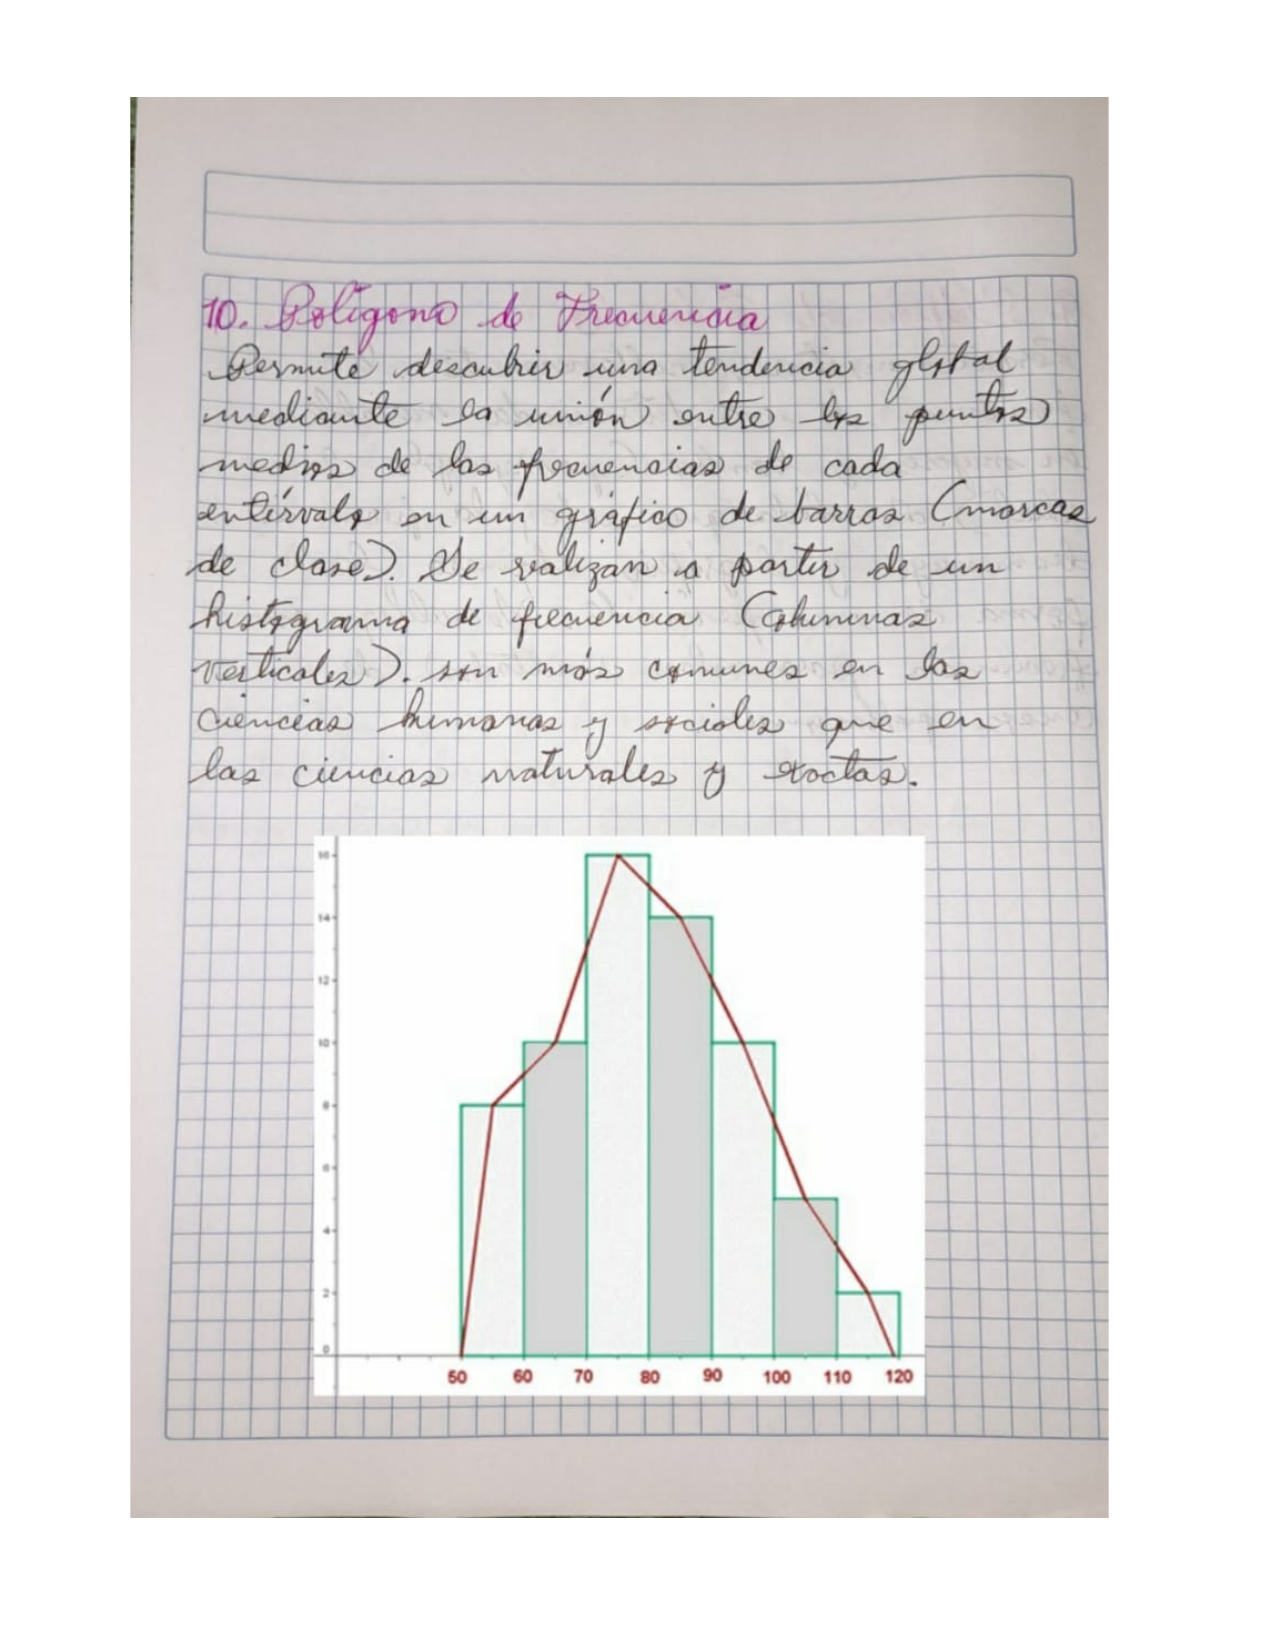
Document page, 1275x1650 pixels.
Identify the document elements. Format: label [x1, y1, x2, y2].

picture [130, 97, 1109, 1518]
